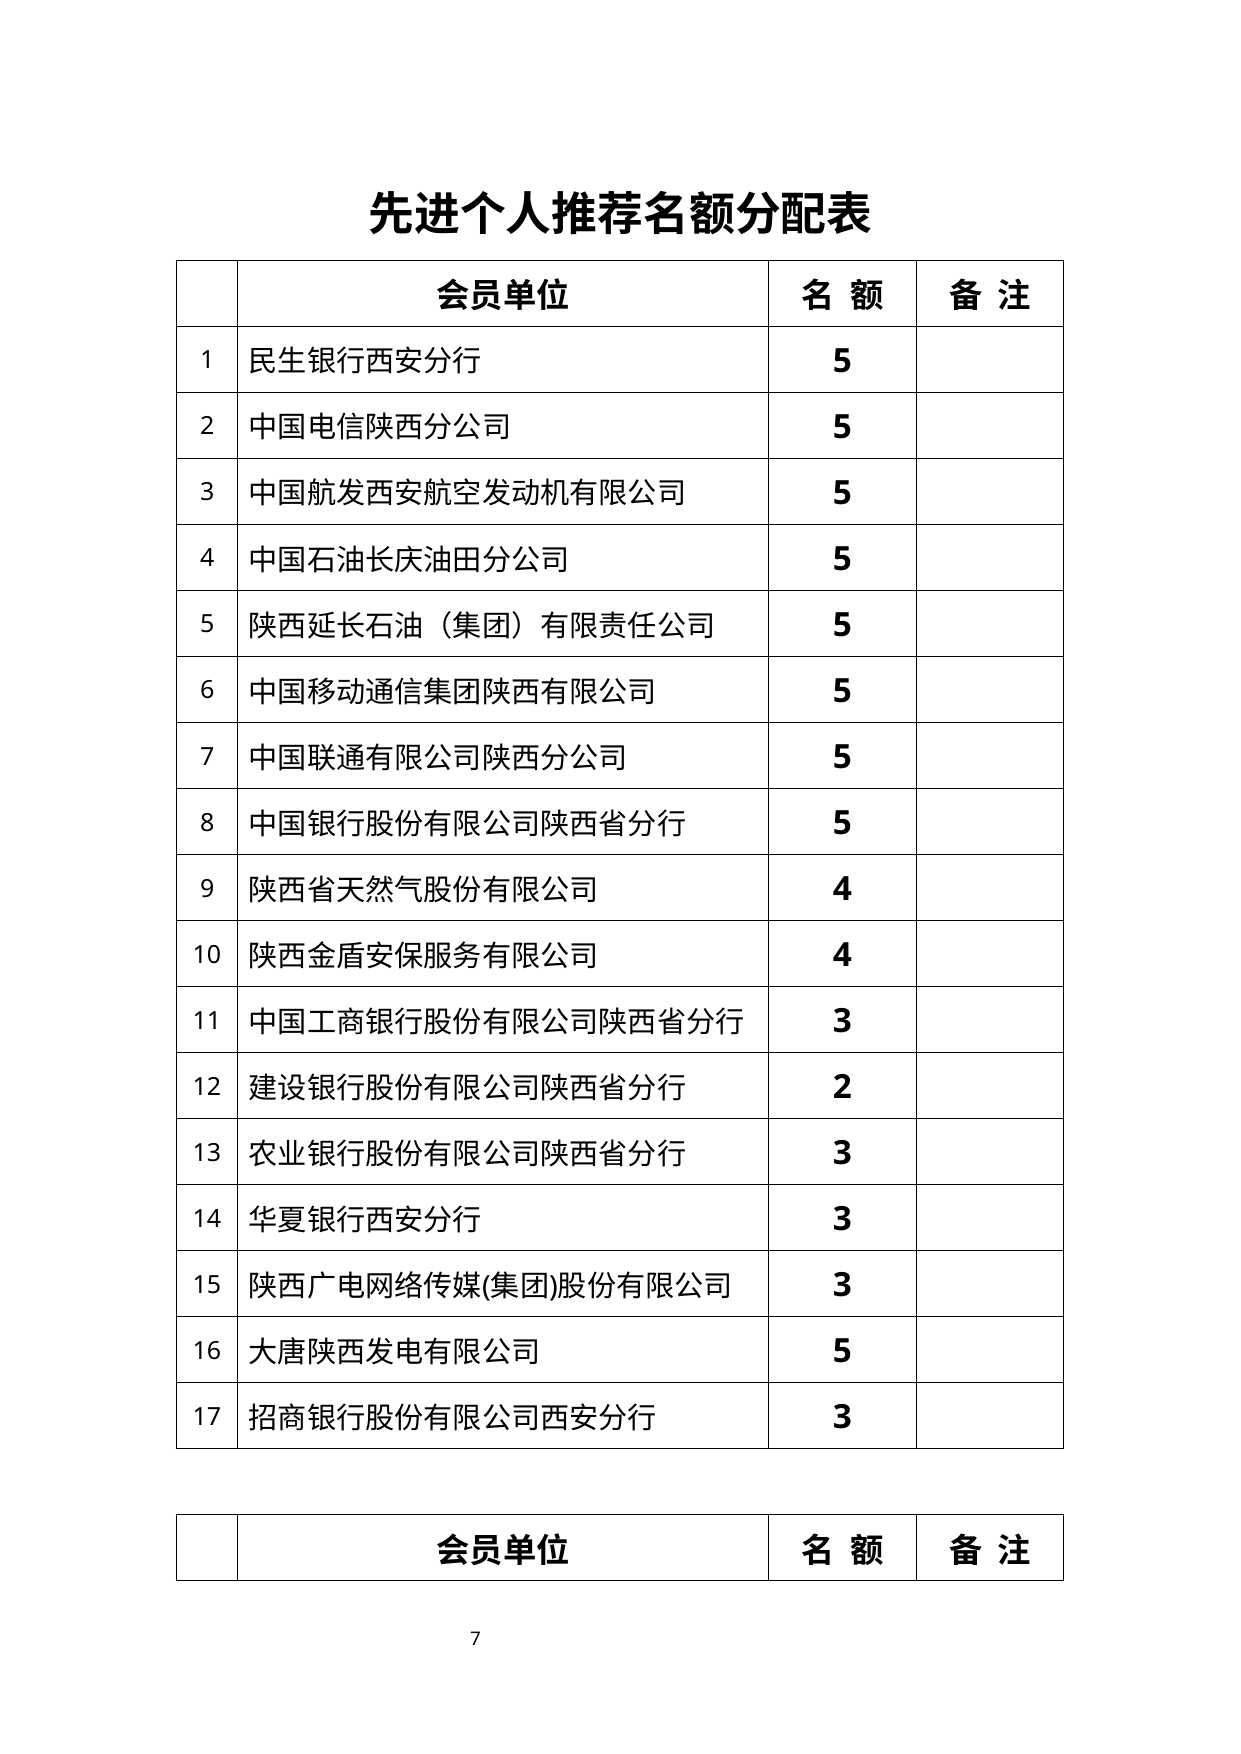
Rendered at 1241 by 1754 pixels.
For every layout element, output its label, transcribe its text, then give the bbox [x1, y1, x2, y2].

table_header 会员单位 [238, 1515, 768, 1580]
table_cell [917, 723, 1063, 788]
table_cell 中国联通有限公司陕西分公司 [238, 723, 768, 788]
table_cell 5 [769, 1317, 916, 1382]
table_cell 中国航发西安航空发动机有限公司 [238, 459, 768, 524]
table_cell 4 [769, 921, 916, 986]
table_cell 4 [769, 855, 916, 920]
table_cell 3 [769, 1119, 916, 1184]
table_cell 2 [177, 393, 237, 458]
table_cell 招商银行股份有限公司西安分行 [238, 1383, 768, 1448]
table_cell 1 [177, 327, 237, 392]
table_cell 华夏银行西安分行 [238, 1185, 768, 1250]
text 先进个人推荐名额分配表 [187, 162, 1053, 259]
table_cell 陕西省天然气股份有限公司 [238, 855, 768, 920]
table_cell [917, 459, 1063, 524]
table_cell 陕西延长石油（集团）有限责任公司 [238, 591, 768, 656]
table_header 会员单位 [238, 261, 768, 326]
table_cell 11 [177, 987, 237, 1052]
table_cell [917, 657, 1063, 722]
table_cell 陕西广电网络传媒(集团)股份有限公司 [238, 1251, 768, 1316]
table_cell 6 [177, 657, 237, 722]
table_cell [917, 1317, 1063, 1382]
table_cell 16 [177, 1317, 237, 1382]
table_cell 8 [177, 789, 237, 854]
table_cell [917, 327, 1063, 392]
table_cell 3 [177, 459, 237, 524]
table_cell 5 [769, 657, 916, 722]
table_cell [917, 855, 1063, 920]
table_cell 中国电信陕西分公司 [238, 393, 768, 458]
table_cell [917, 921, 1063, 986]
table_header 名 额 [769, 1515, 916, 1580]
table_cell 中国移动通信集团陕西有限公司 [238, 657, 768, 722]
table_header [177, 261, 237, 326]
table_header [177, 1515, 237, 1580]
table_header 备 注 [917, 261, 1063, 326]
table_cell [917, 1185, 1063, 1250]
table_cell 中国石油长庆油田分公司 [238, 525, 768, 590]
table_cell 9 [177, 855, 237, 920]
table_cell 5 [769, 459, 916, 524]
table_cell 农业银行股份有限公司陕西省分行 [238, 1119, 768, 1184]
table_cell [917, 789, 1063, 854]
table_cell [917, 393, 1063, 458]
table_cell 13 [177, 1119, 237, 1184]
table_cell 中国工商银行股份有限公司陕西省分行 [238, 987, 768, 1052]
table_cell 5 [769, 393, 916, 458]
table_cell [917, 1383, 1063, 1448]
table_cell 5 [769, 525, 916, 590]
table_cell 5 [177, 591, 237, 656]
table_cell 3 [769, 1251, 916, 1316]
table_cell [917, 987, 1063, 1052]
table_cell 3 [769, 1383, 916, 1448]
table_cell 15 [177, 1251, 237, 1316]
table_cell [917, 591, 1063, 656]
table_header 名 额 [769, 261, 916, 326]
table_cell 2 [769, 1053, 916, 1118]
table_cell 5 [769, 591, 916, 656]
table_cell 5 [769, 723, 916, 788]
table_cell 17 [177, 1383, 237, 1448]
table_cell [917, 525, 1063, 590]
table_cell 12 [177, 1053, 237, 1118]
table_cell 陕西金盾安保服务有限公司 [238, 921, 768, 986]
table_cell [917, 1251, 1063, 1316]
table_cell 4 [177, 525, 237, 590]
table_cell 10 [177, 921, 237, 986]
table_cell 民生银行西安分行 [238, 327, 768, 392]
table_cell [917, 1119, 1063, 1184]
table_cell 3 [769, 987, 916, 1052]
table_cell 大唐陕西发电有限公司 [238, 1317, 768, 1382]
table_cell 7 [177, 723, 237, 788]
table_cell 3 [769, 1185, 916, 1250]
table_cell [917, 1053, 1063, 1118]
table_cell 5 [769, 327, 916, 392]
table_cell 中国银行股份有限公司陕西省分行 [238, 789, 768, 854]
table_cell 5 [769, 789, 916, 854]
table_header 备 注 [917, 1515, 1063, 1580]
table_cell 建设银行股份有限公司陕西省分行 [238, 1053, 768, 1118]
table_cell 14 [177, 1185, 237, 1250]
